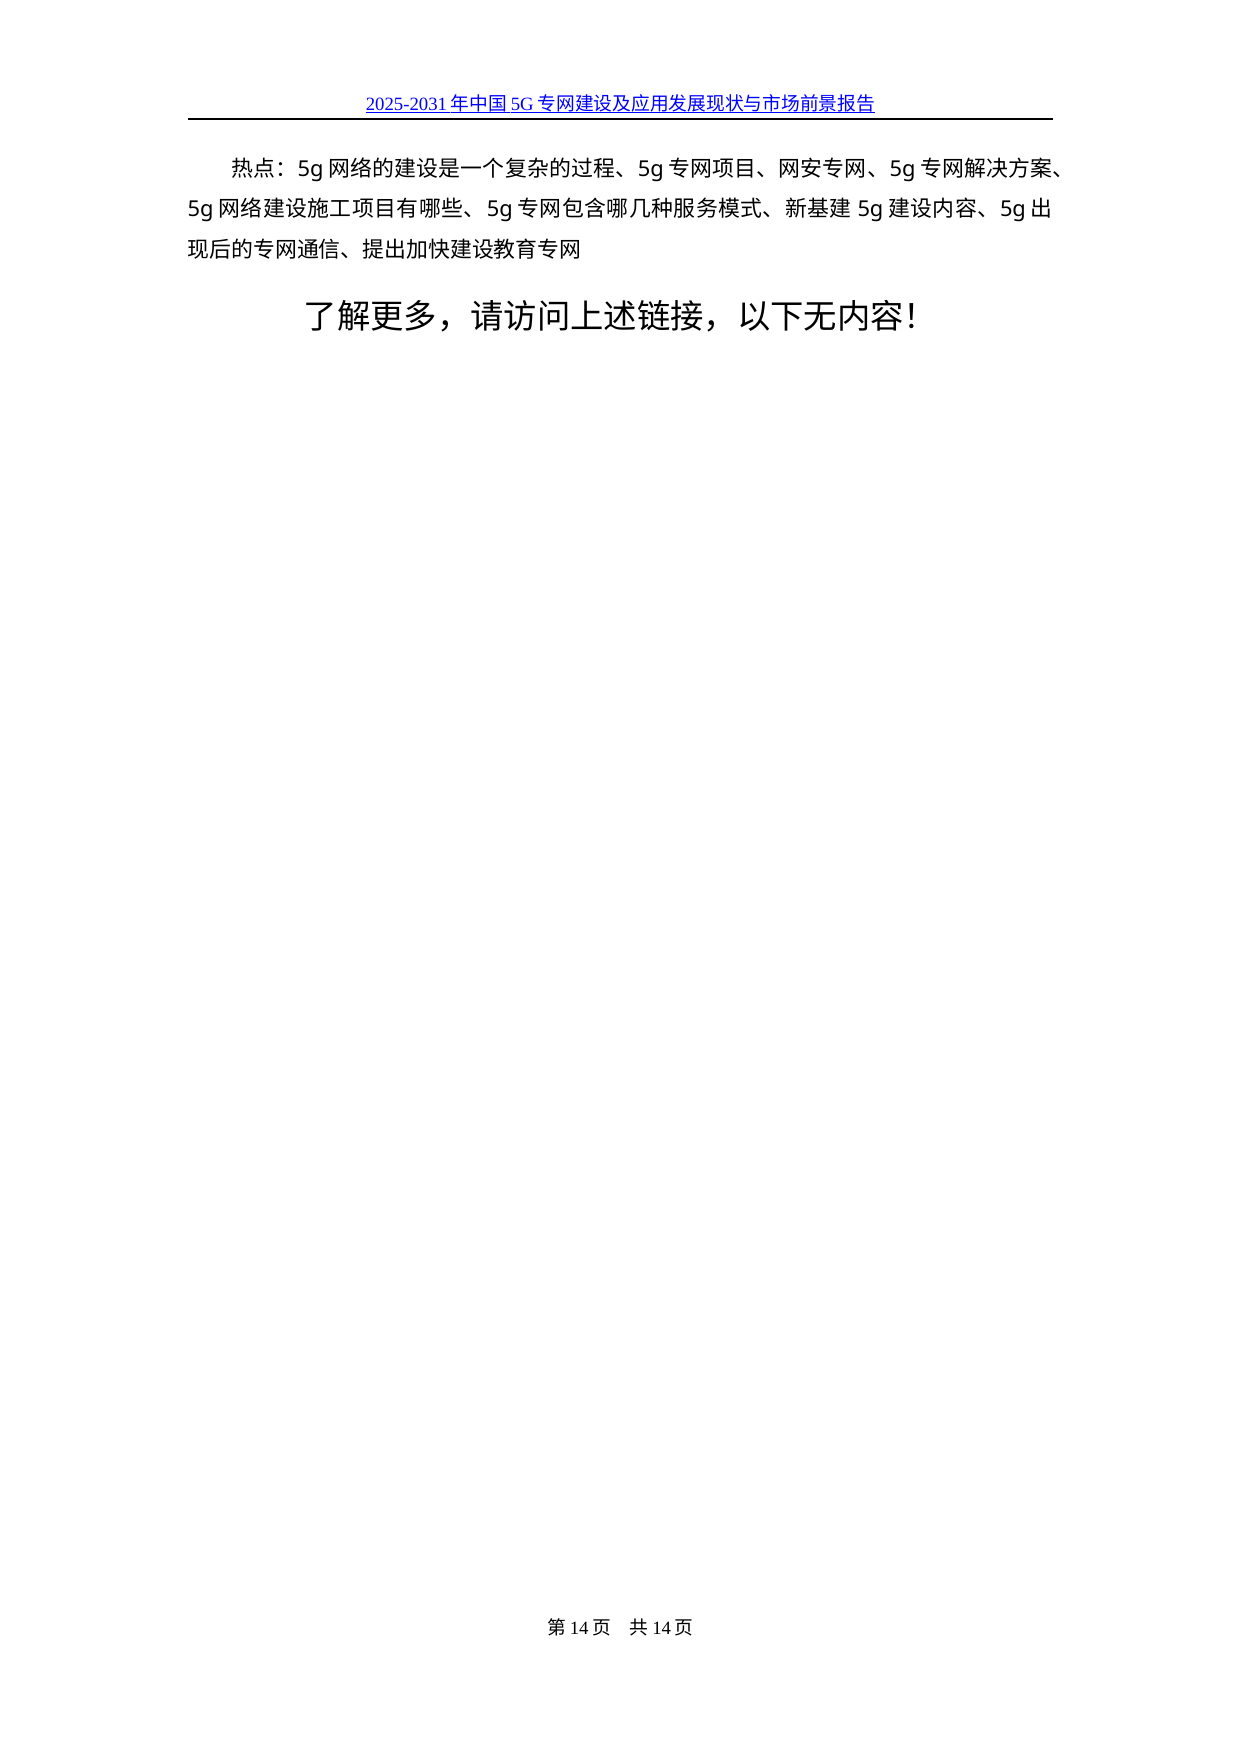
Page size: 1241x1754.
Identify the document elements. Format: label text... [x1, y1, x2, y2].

text 热点：5g网络的建设是一个复杂的过程、5g专网项目、网安专网、5g专网解决方案、5g网络建设施工项目有哪些、5g专网包含哪几种服务模式、新基建5g建设内容、5g出现后的专网通信、提出加快建设教育专网 [187, 150, 1053, 264]
title 了解更多，请访问上述链接，以下无内容！ [187, 282, 1053, 347]
